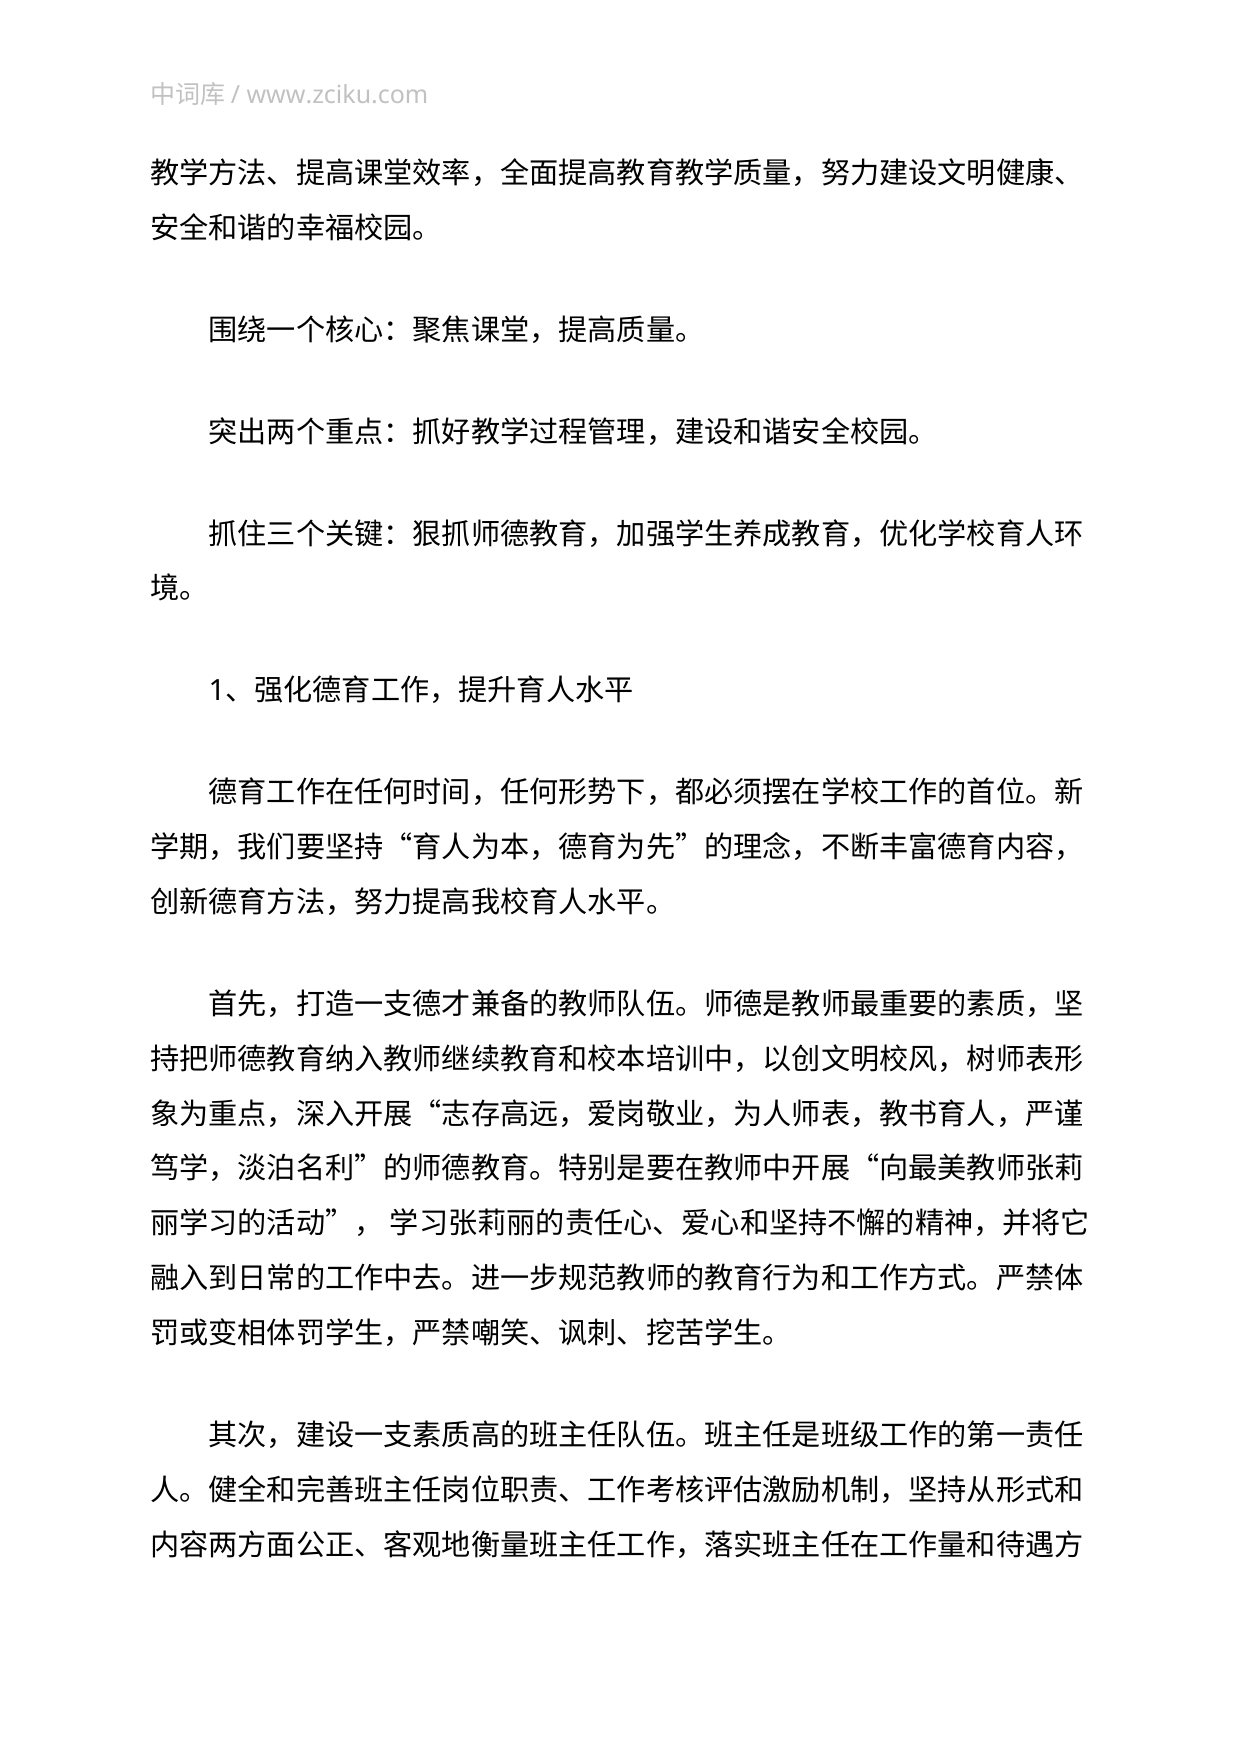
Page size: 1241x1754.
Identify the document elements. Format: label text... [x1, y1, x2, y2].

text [150, 150, 1090, 247]
text 围绕一个核心：聚焦课堂，提高质量。 [150, 307, 1090, 349]
text 突出两个重点：抓好教学过程管理，建设和谐安全校园。 [150, 408, 1090, 451]
text 德育工作在任何时间，任何形势下，都必须摆在学校工作的首位。新学期，我们要坚持“育人为本，德育为先”的理念，不断丰富德育内容，创新德育方法，努力提高我校育人水平。 [150, 769, 1090, 921]
text 抓住三个关键：狠抓师德教育，加强学生养成教育，优化学校育人环境。 [150, 510, 1090, 607]
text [150, 1412, 1090, 1564]
text 1、强化德育工作，提升育人水平 [150, 667, 1090, 709]
text 首先，打造一支德才兼备的教师队伍。师德是教师最重要的素质，坚持把师德教育纳入教师继续教育和校本培训中，以创文明校风，树师表形象为重点，深入开展“志存高远，爱岗敬业，为人师表，教书育人，严谨笃学，淡泊名利”的师德教育。特别是要在教师中开展“向最美教师张莉丽学习的活动”， 学习张莉丽的责任心、爱心和坚持不懈的精神，并将它融入到日常的工作中去。进一步规范教师的教育行为和工作方式。严禁体罚或变相体罚学生，严禁嘲笑、讽刺、挖苦学生。 [150, 980, 1090, 1352]
